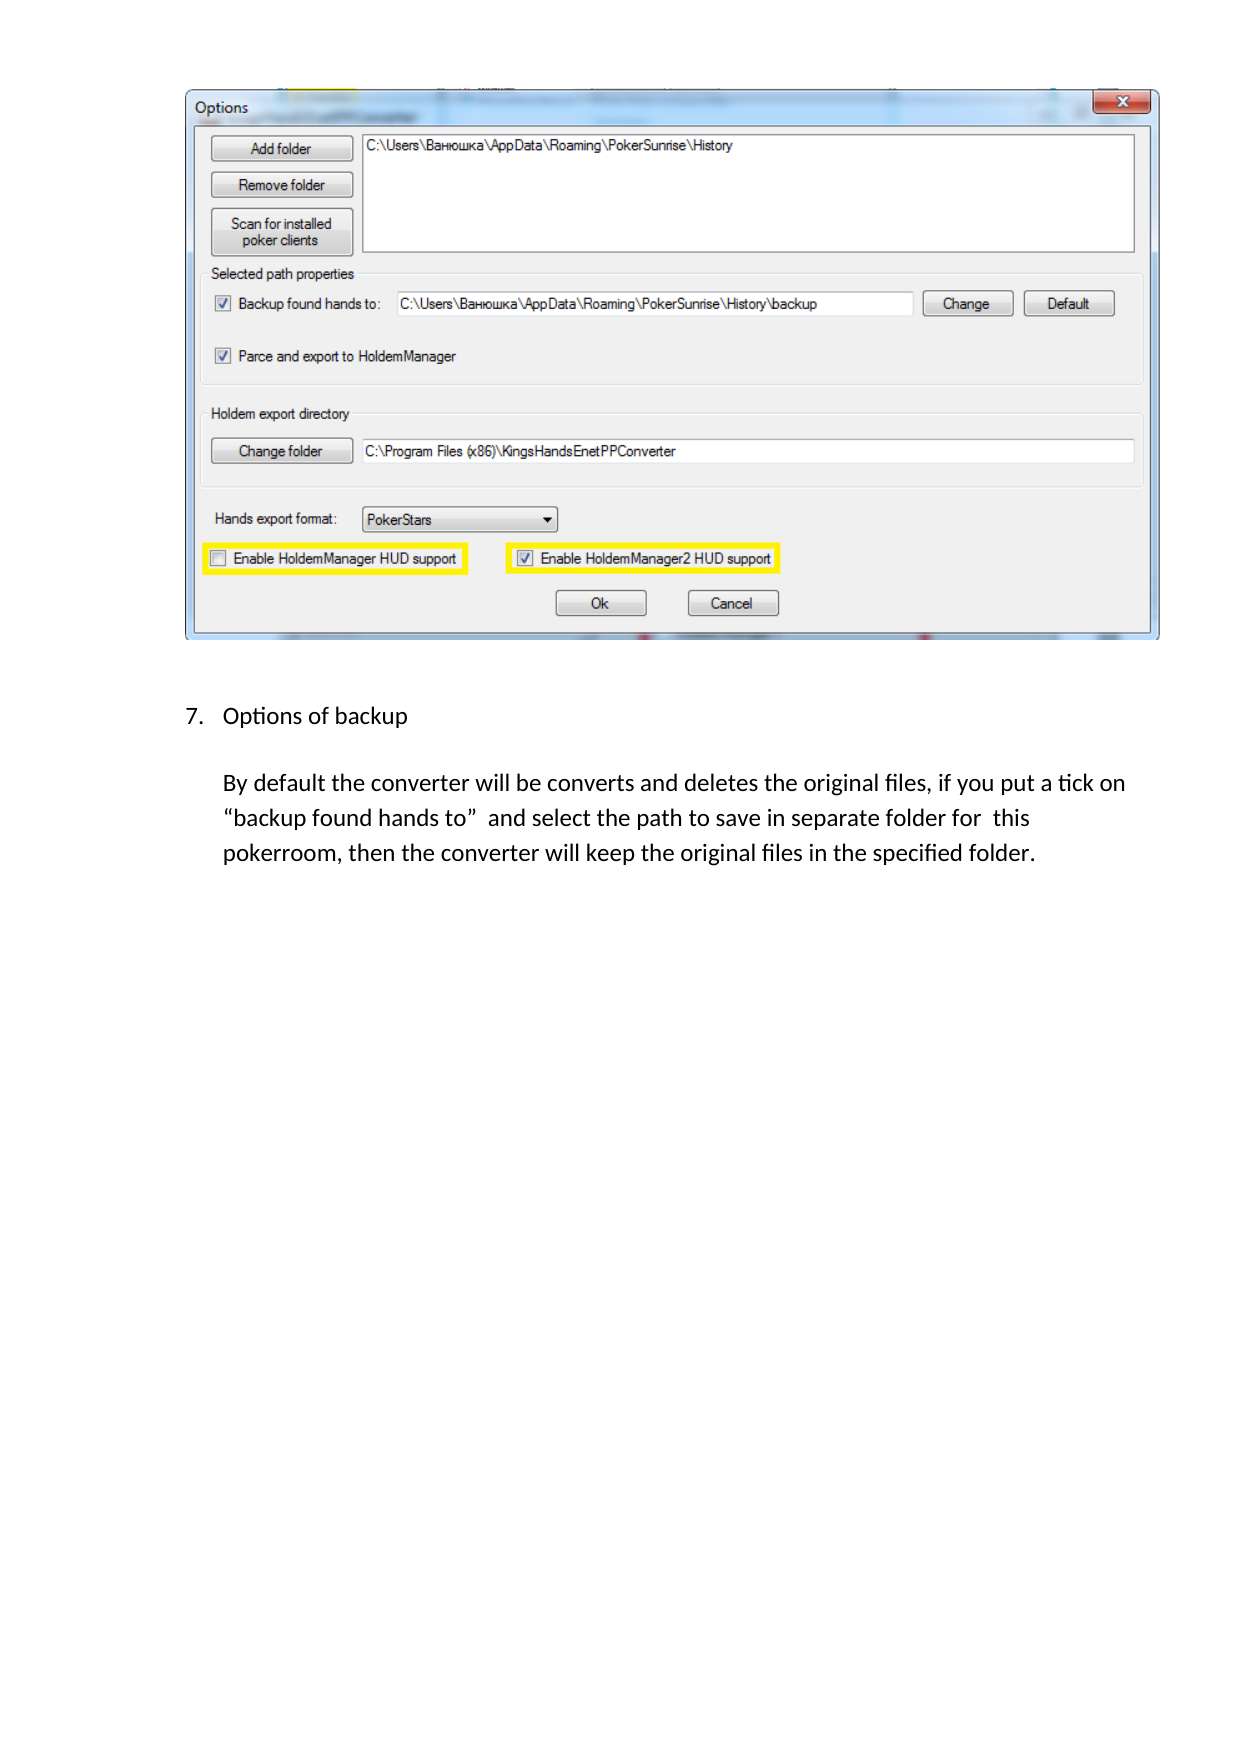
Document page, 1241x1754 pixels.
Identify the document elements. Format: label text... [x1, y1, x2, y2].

list By default the converter will be converts and deletes the original files, if you put a tick on “backup found hands to” and select the path to save in separate folder for this pokerroom, then the converter will keep the original files in the specified folder. [223, 767, 1152, 868]
picture [185, 88, 1160, 640]
list Options of backup [185, 700, 1152, 731]
